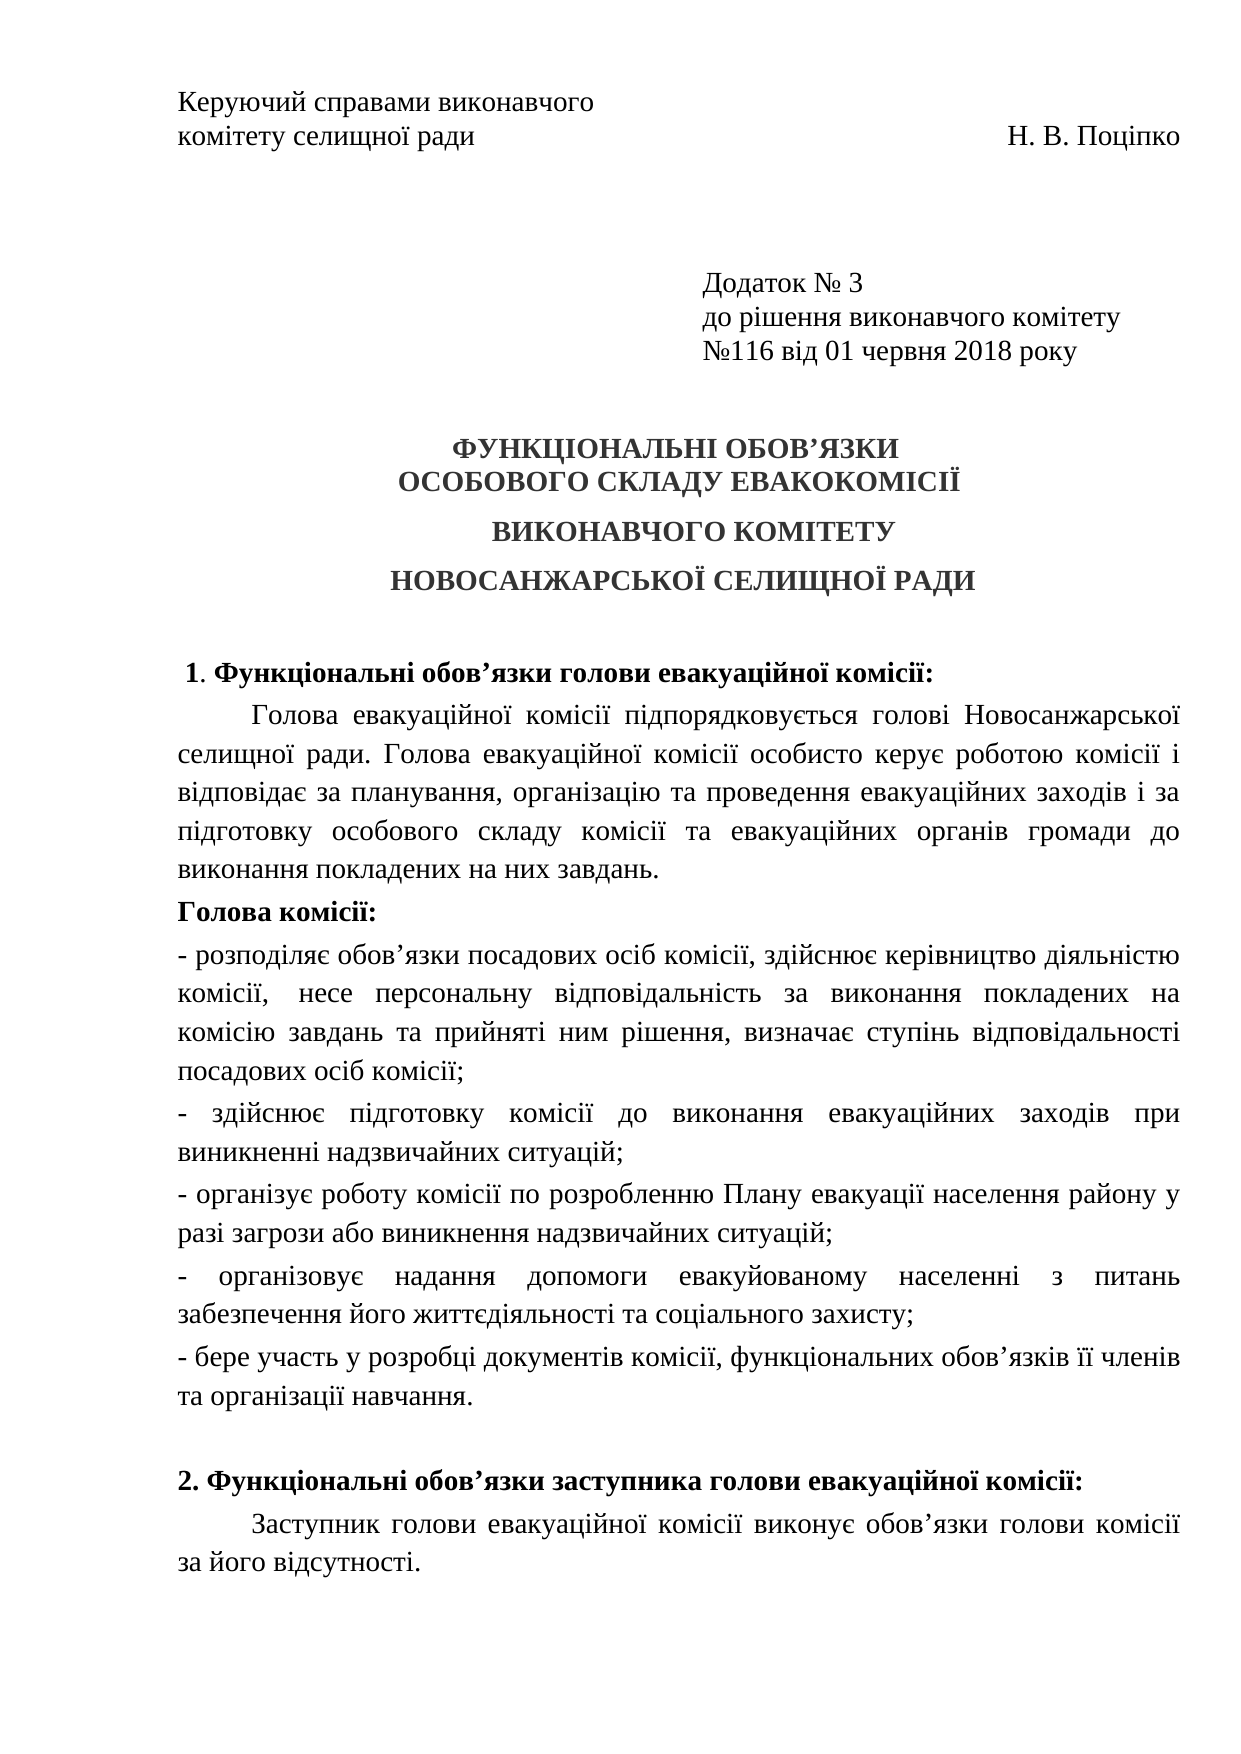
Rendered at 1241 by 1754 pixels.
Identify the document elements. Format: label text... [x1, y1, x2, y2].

text ФУНКЦІОНАЛЬНІ ОБОВ’ЯЗКИ ОСОБОВОГО СКЛАДУ ЕВАКОКОМІСІЇ [177, 431, 1181, 498]
text - організовує надання допомоги евакуйованому населенні з питань забезпечення його життєдіяльності та соціального захисту; [177, 1258, 1181, 1330]
text - організує роботу комісії по розробленню Плану евакуації населення району у разі загрози або виникнення надзвичайних ситуацій; [177, 1177, 1181, 1249]
text НОВОСАНЖАРСЬКОЇ СЕЛИЩНОЇ РАДИ [177, 563, 1181, 596]
text - бере участь у розробці документів комісії, функціональних обов’язків її членів та організації навчання. [177, 1339, 1181, 1411]
text - розподіляє обов’язки посадових осіб комісії, здійснює керівництво діяльністю комісії, несе персональну відповідальність за виконання покладених на комісію завдань та прийняті ним рішення, визначає ступінь відповідальності посадових осіб комісії; [177, 937, 1181, 1086]
text Заступник голови евакуаційної комісії виконує обов’язки голови комісії за його відсутності. [177, 1506, 1181, 1578]
text ВИКОНАВЧОГО КОМІТЕТУ [177, 514, 1181, 547]
text Голова евакуаційної комісії підпорядковується голові Новосанжарської селищної ради. Голова евакуаційної комісії особисто керує роботою комісії і відповідає за планування, організацію та проведення евакуаційних заходів і за підготовку особового складу комісії та евакуаційних органів громади до виконання покладених на них завдань. [177, 697, 1181, 885]
text 2. Функціональні обов’язки заступника голови евакуаційної комісії: [177, 1463, 1181, 1497]
text - здійснює підготовку комісії до виконання евакуаційних заходів при виникненні надзвичайних ситуацій; [177, 1095, 1181, 1167]
text Керуючий справами виконавчого комітету селищної ради Н. В. Поціпко [177, 84, 1181, 152]
text 1. Функціональні обов’язки голови евакуаційної комісії: [177, 655, 1181, 688]
text Додаток № 3 до рішення виконавчого комітету №116 від 01 червня 2018 року [177, 266, 1181, 366]
text Голова комісії: [177, 894, 1181, 928]
